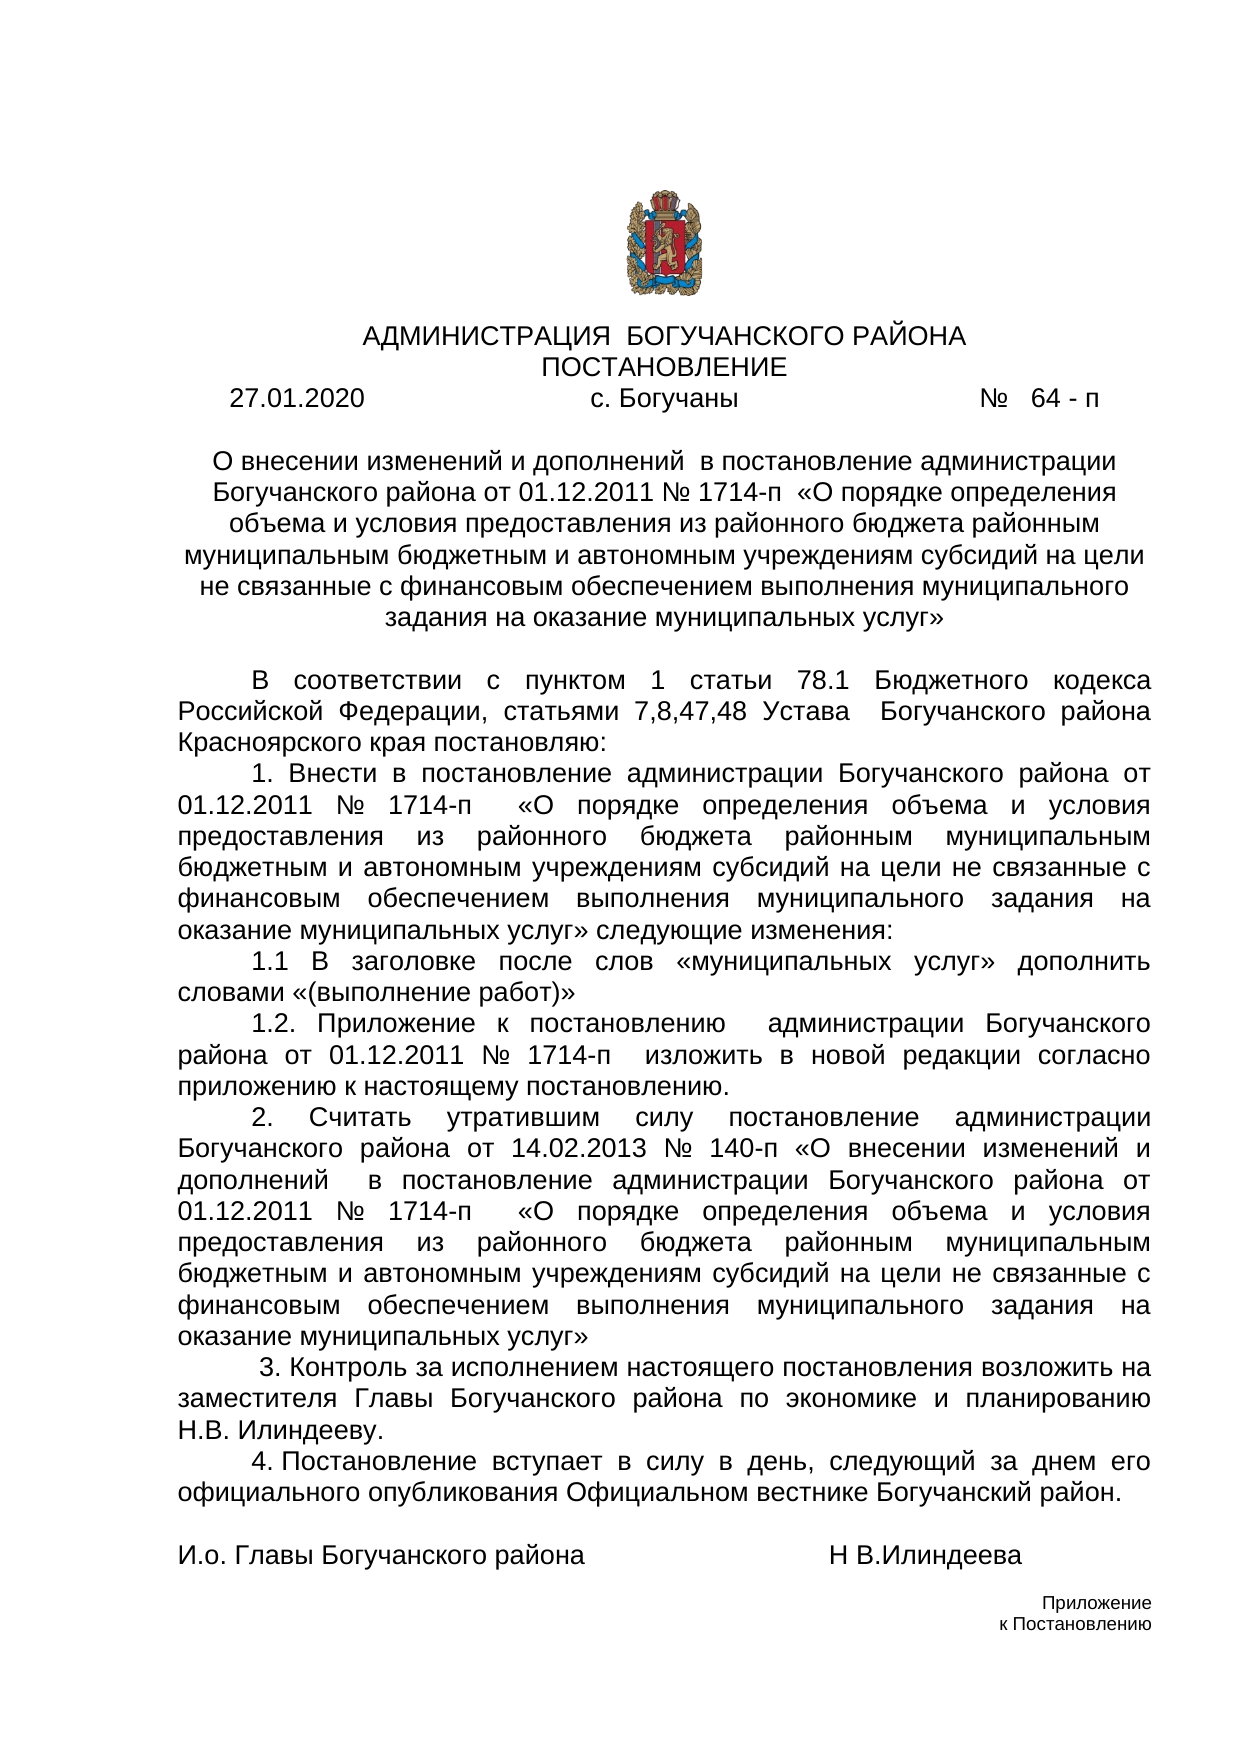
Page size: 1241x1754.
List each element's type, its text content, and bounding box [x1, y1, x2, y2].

text 2. Считать утратившим силу постановление администрации Богучанского района от 14.02.2013 № 140-п «О внесении изменений и дополнений в постановление администрации Богучанского района от 01.12.2011 № 1714-п «О порядке определения объема и условия предоставления из районного бюджета районным муниципальным бюджетным и автономным учреждениям субсидий на цели не связанные с финансовым обеспечением выполнения муниципального задания на оказание муниципальных услуг» [177, 1101, 1152, 1351]
text 27.01.2020 с. Богучаны № 64 - п [177, 382, 1152, 414]
text 1.2. Приложение к постановлению администрации Богучанского района от 01.12.2011 № 1714-п изложить в новой редакции согласно приложению к настоящему постановлению. [177, 1007, 1152, 1101]
text 1. Внести в постановление администрации Богучанского района от 01.12.2011 № 1714-п «О порядке определения объема и условия предоставления из районного бюджета районным муниципальным бюджетным и автономным учреждениям субсидий на цели не связанные с финансовым обеспечением выполнения муниципального задания на оказание муниципальных услуг» следующие изменения: [177, 757, 1152, 945]
text 3. Контроль за исполнением настоящего постановления возложить на заместителя Главы Богучанского района по экономике и планированию Н.В. Илиндееву. [177, 1351, 1152, 1445]
text ПОСТАНОВЛЕНИЕ [177, 351, 1152, 382]
text АДМИНИСТРАЦИЯ БОГУЧАНСКОГО РАЙОНА [177, 320, 1152, 351]
text В соответствии с пунктом 1 статьи 78.1 Бюджетного кодекса Российской Федерации, статьями 7,8,47,48 Устава Богучанского района Красноярского края постановляю: [177, 664, 1152, 757]
text О внесении изменений и дополнений в постановление администрации Богучанского района от 01.12.2011 № 1714-п «О порядке определения объема и условия предоставления из районного бюджета районным муниципальным бюджетным и автономным учреждениям субсидий на цели не связанные с финансовым обеспечением выполнения муниципального задания на оказание муниципальных услуг» [177, 445, 1152, 632]
text И.о. Главы Богучанского района Н В.Илиндеева [177, 1539, 1152, 1570]
text Приложение [177, 1592, 1152, 1613]
text 4. Постановление вступает в силу в день, следующий за днем его официального опубликования Официальном вестнике Богучанский район. [177, 1445, 1152, 1507]
picture [626, 190, 703, 296]
text к Постановлению [177, 1613, 1152, 1635]
text 1.1 В заголовке после слов «муниципальных услуг» дополнить словами «(выполнение работ)» [177, 945, 1152, 1007]
